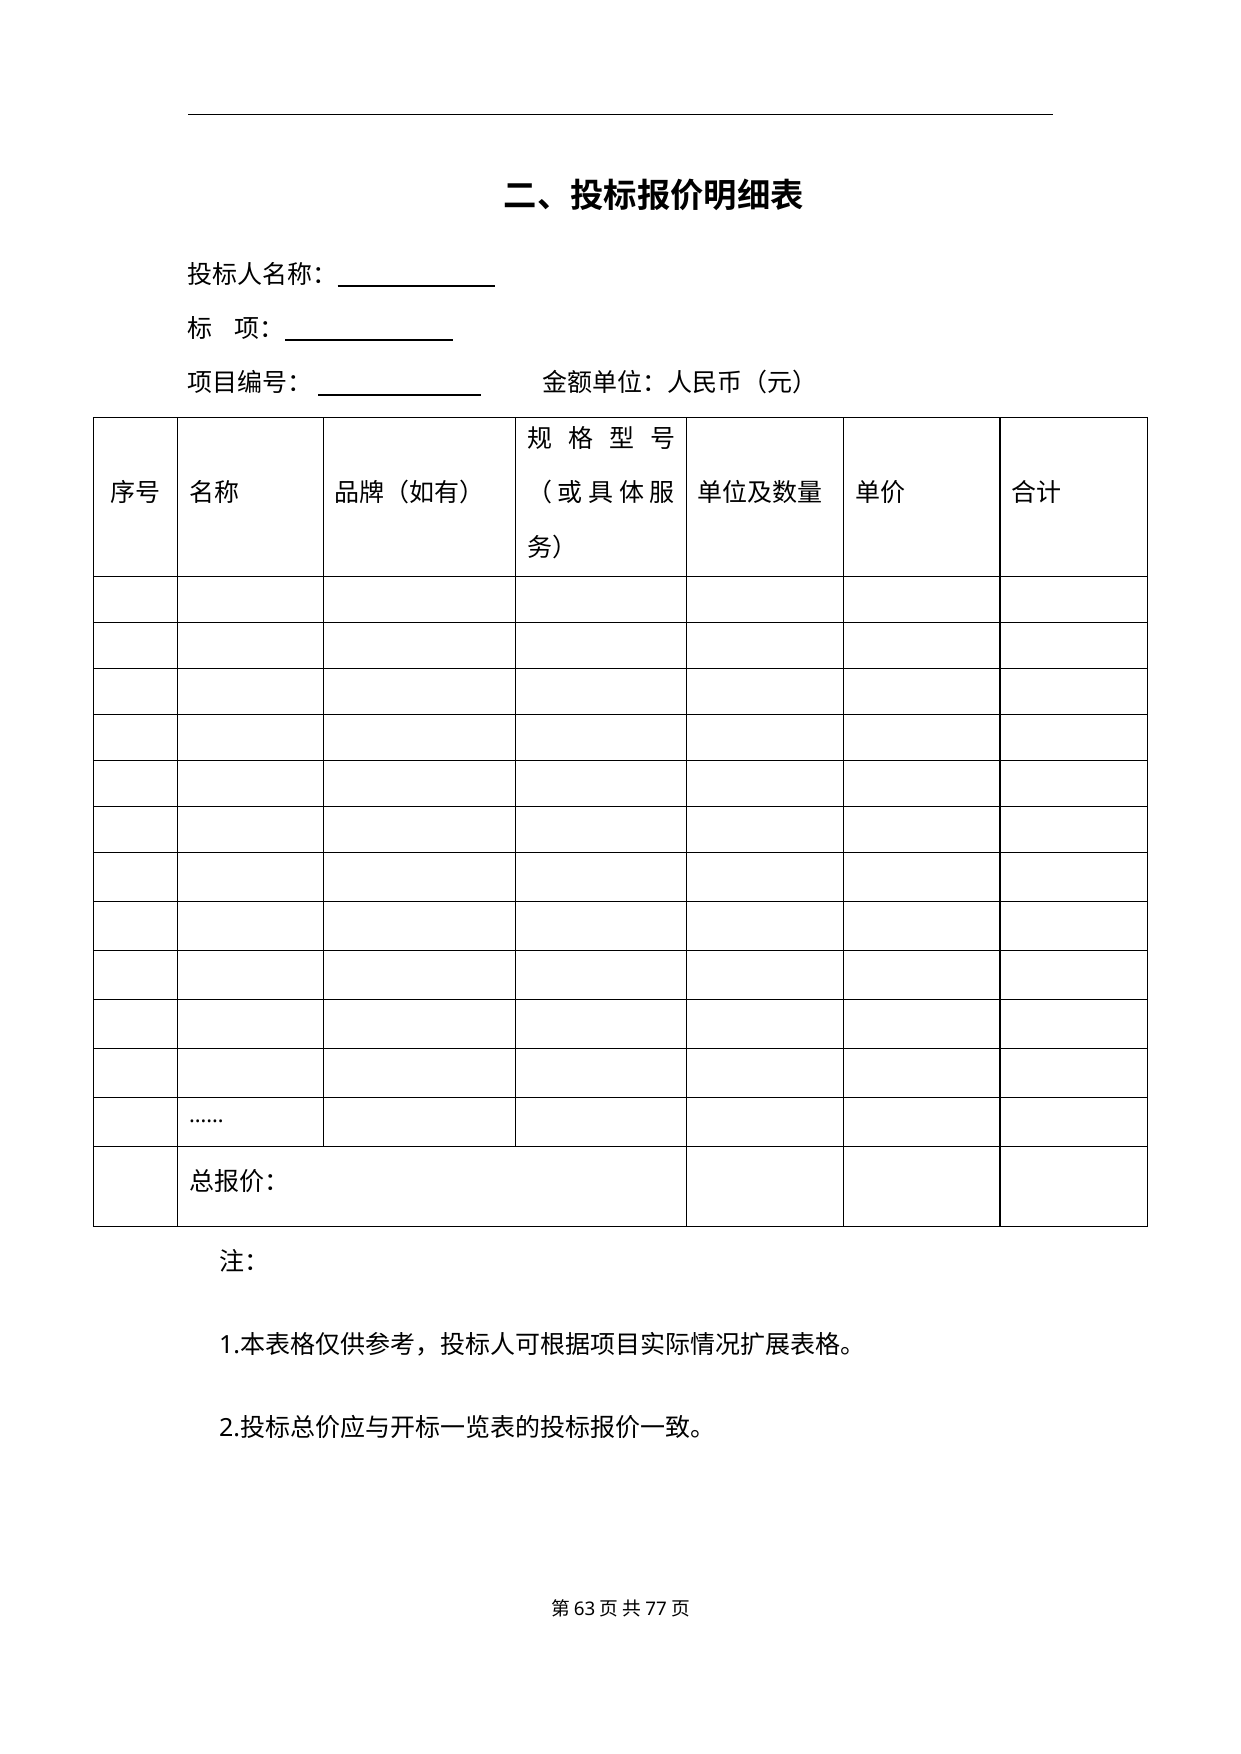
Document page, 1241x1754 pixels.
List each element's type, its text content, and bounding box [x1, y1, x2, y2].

table_cell [1001, 1049, 1147, 1097]
table_cell [687, 715, 843, 760]
text 2.投标总价应与开标一览表的投标报价一致。 [169, 1393, 1053, 1458]
table_cell [844, 853, 999, 901]
table_cell [844, 669, 999, 714]
table_cell [94, 669, 177, 714]
table_cell [324, 1049, 515, 1097]
text 标 项： [187, 308, 1053, 345]
table_cell [178, 1000, 323, 1048]
text 注： [169, 1227, 1053, 1292]
table_cell [94, 1147, 177, 1226]
table_header 名称 [178, 418, 323, 576]
table_cell [844, 761, 999, 806]
table_cell [94, 853, 177, 901]
table_cell [687, 669, 843, 714]
table_cell [844, 623, 999, 668]
table_header 单价 [844, 418, 999, 576]
table_cell [94, 1049, 177, 1097]
text 1.本表格仅供参考，投标人可根据项目实际情况扩展表格。 [169, 1310, 1053, 1375]
table_cell [178, 669, 323, 714]
table_cell [1001, 1147, 1147, 1226]
table_cell [844, 1147, 999, 1226]
table_cell [178, 853, 323, 901]
table_cell [178, 577, 323, 622]
table_cell [844, 577, 999, 622]
table_header 品牌（如有） [324, 418, 515, 576]
table_cell [687, 807, 843, 852]
table_header 序号 [94, 418, 177, 576]
table_cell …… [178, 1098, 323, 1146]
table_cell [516, 807, 686, 852]
table_cell [687, 951, 843, 999]
table_header 合计 [1001, 418, 1147, 576]
text 项目编号： 金额单位：人民币（元） [187, 363, 1053, 399]
table_header 单位及数量 [687, 418, 843, 576]
table_cell [516, 1098, 686, 1146]
table_cell [1001, 807, 1147, 852]
table_cell [844, 1098, 999, 1146]
table_cell [324, 761, 515, 806]
table_cell [687, 1147, 843, 1226]
text 二、投标报价明细表 [187, 169, 1053, 217]
table_cell [687, 1000, 843, 1048]
table_cell [1001, 1098, 1147, 1146]
table_cell [516, 1049, 686, 1097]
table_cell [324, 902, 515, 950]
table_cell [94, 715, 177, 760]
table_cell [94, 951, 177, 999]
table_cell [178, 715, 323, 760]
table_cell [516, 951, 686, 999]
table_cell [687, 1049, 843, 1097]
table_cell [324, 951, 515, 999]
table_cell [94, 902, 177, 950]
table_cell [844, 951, 999, 999]
table_cell [1001, 715, 1147, 760]
table_header 规格型号（或具体服务） [516, 418, 686, 576]
table_cell [94, 1000, 177, 1048]
table_cell [516, 577, 686, 622]
table_cell [1001, 951, 1147, 999]
table_cell 总报价： [178, 1147, 686, 1226]
table_cell [844, 1000, 999, 1048]
table_cell [324, 577, 515, 622]
table_cell [687, 623, 843, 668]
table_cell [687, 577, 843, 622]
table_cell [1001, 1000, 1147, 1048]
table_cell [844, 1049, 999, 1097]
table_cell [687, 761, 843, 806]
table_cell [1001, 669, 1147, 714]
table_cell [178, 902, 323, 950]
table_cell [516, 853, 686, 901]
table_cell [324, 715, 515, 760]
table_cell [324, 1000, 515, 1048]
table_cell [687, 853, 843, 901]
table_cell [516, 715, 686, 760]
table_cell [687, 902, 843, 950]
table_cell [178, 951, 323, 999]
table_cell [844, 902, 999, 950]
table_cell [324, 669, 515, 714]
table_cell [94, 577, 177, 622]
table_cell [1001, 623, 1147, 668]
table_cell [324, 807, 515, 852]
table_cell [324, 1098, 515, 1146]
table_cell [178, 807, 323, 852]
table_cell [178, 761, 323, 806]
table_cell [1001, 577, 1147, 622]
table_cell [178, 1049, 323, 1097]
table_cell [1001, 902, 1147, 950]
table_cell [516, 1000, 686, 1048]
table_cell [844, 715, 999, 760]
table_cell [516, 902, 686, 950]
table_cell [178, 623, 323, 668]
table_cell [94, 1098, 177, 1146]
table_cell [687, 1098, 843, 1146]
text 投标人名称： [187, 254, 1053, 290]
table_cell [516, 669, 686, 714]
table_cell [1001, 853, 1147, 901]
table_cell [516, 761, 686, 806]
table_cell [94, 761, 177, 806]
table_cell [324, 623, 515, 668]
table_cell [94, 807, 177, 852]
table_cell [94, 623, 177, 668]
table_cell [844, 807, 999, 852]
table_cell [1001, 761, 1147, 806]
table_cell [324, 853, 515, 901]
table_cell [516, 623, 686, 668]
